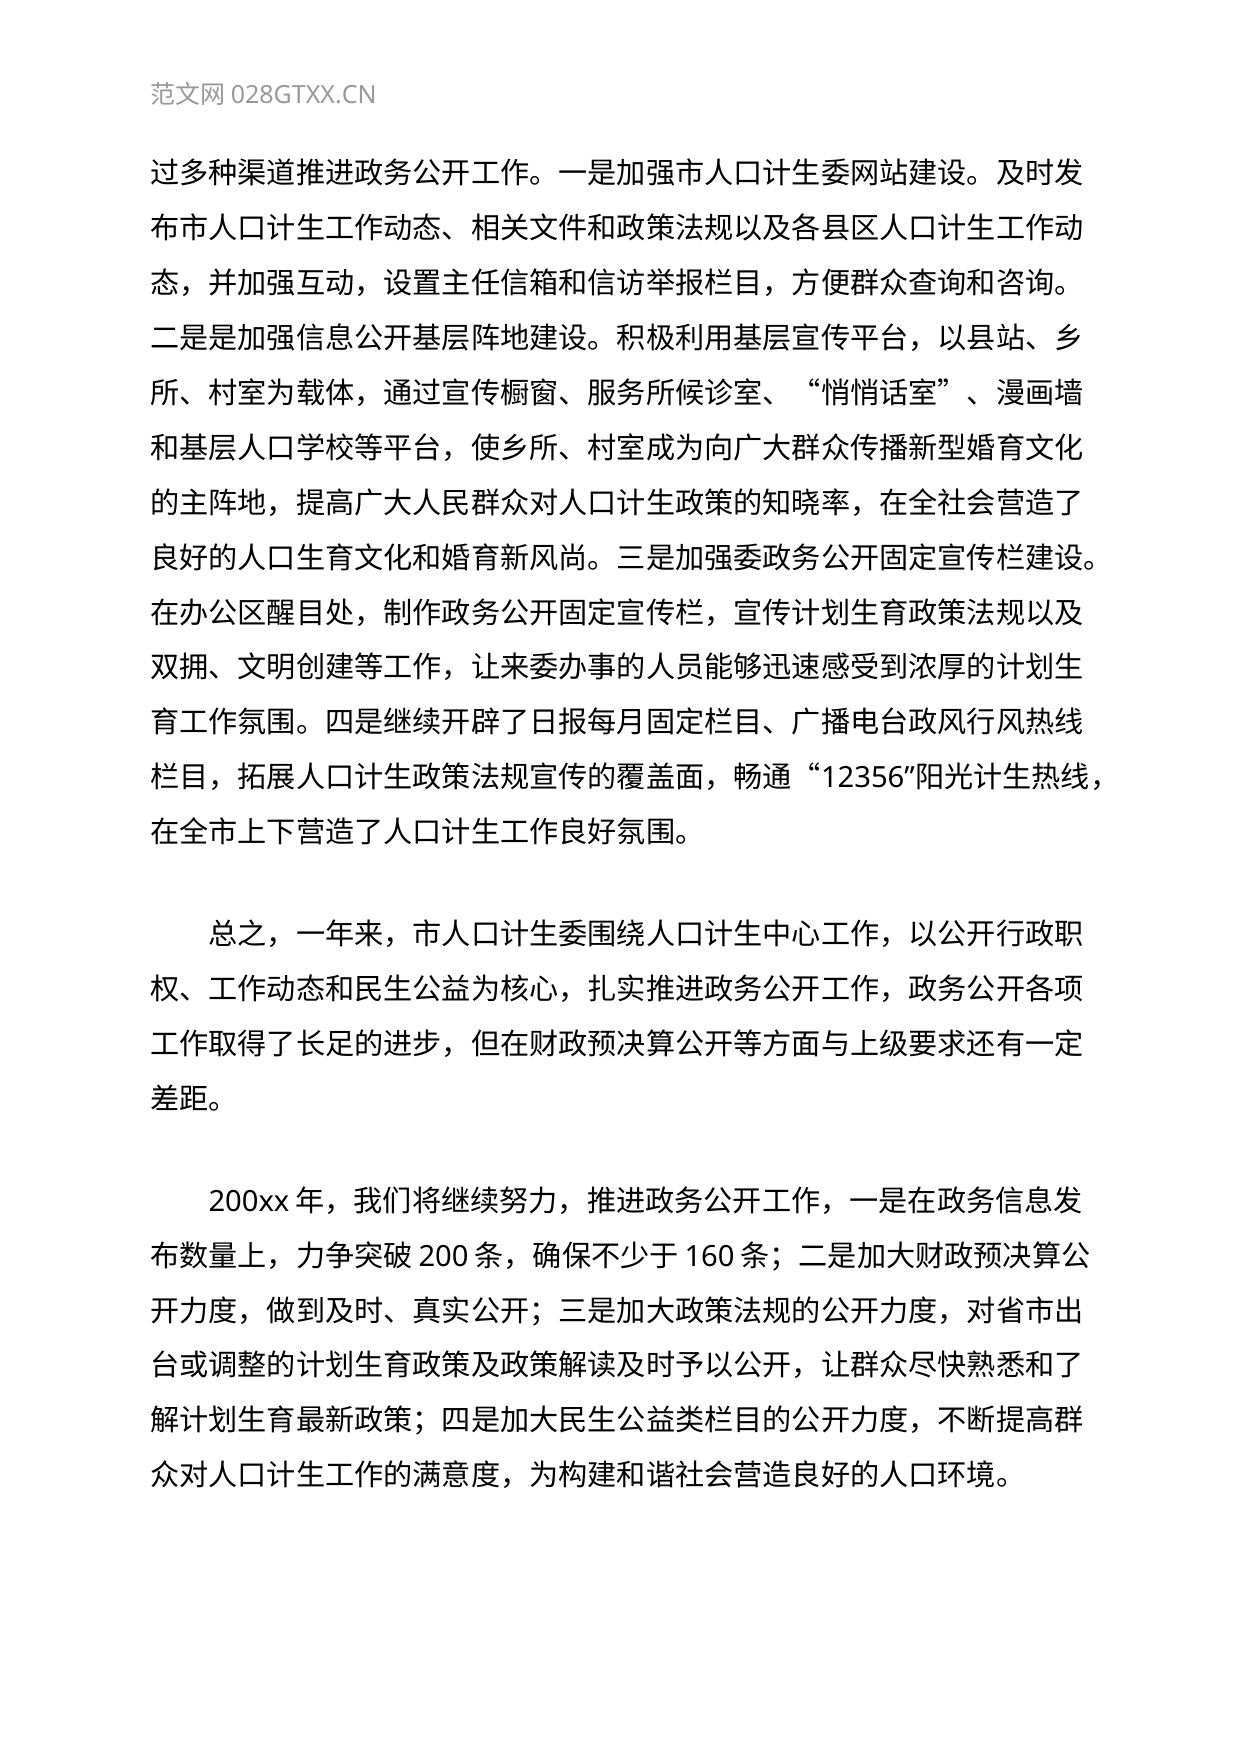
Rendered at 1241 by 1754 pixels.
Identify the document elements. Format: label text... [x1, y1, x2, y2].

text 总之，一年来，市人口计生委围绕人口计生中心工作，以公开行政职权、工作动态和民生公益为核心，扎实推进政务公开工作，政务公开各项工作取得了长足的进步，但在财政预决算公开等方面与上级要求还有一定差距。 [150, 911, 1090, 1118]
text 200xx年，我们将继续努力，推进政务公开工作，一是在政务信息发布数量上，力争突破200条，确保不少于160条；二是加大财政预决算公开力度，做到及时、真实公开；三是加大政策法规的公开力度，对省市出台或调整的计划生育政策及政策解读及时予以公开，让群众尽快熟悉和了解计划生育最新政策；四是加大民生公益类栏目的公开力度，不断提高群众对人口计生工作的满意度，为构建和谐社会营造良好的人口环境。 [150, 1177, 1090, 1494]
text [150, 150, 1090, 851]
